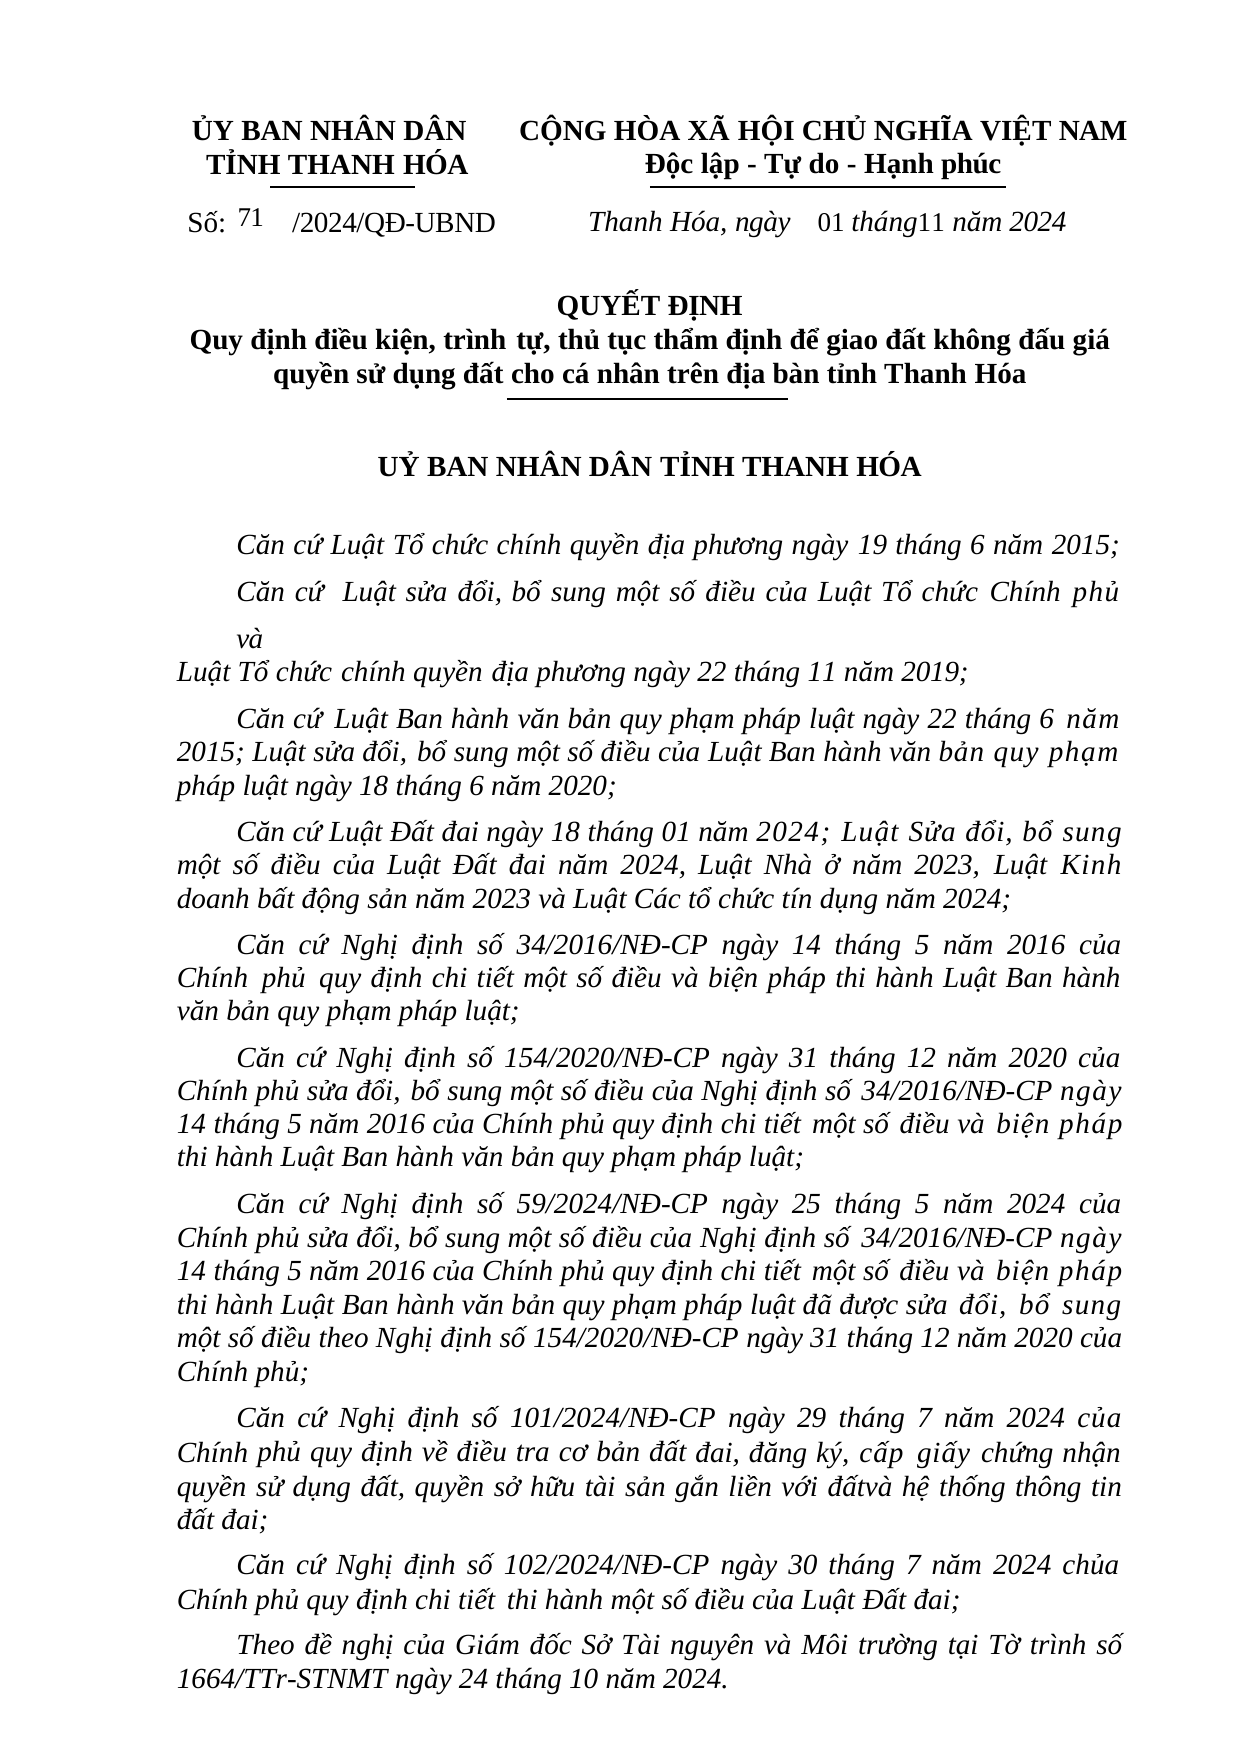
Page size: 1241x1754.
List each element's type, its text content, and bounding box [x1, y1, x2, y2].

text Căn cứ Nghị định số 59/2024/NĐ-CP ngày 25 tháng 5 năm 2024 của Chính phủ sửa đổi, bổ sung một số điều của Nghị định số 34/2016/NĐ-CP ngày 14 tháng 5 năm 2016 của Chính phủ quy định chi tiết một số điều và biện pháp thi hành Luật Ban hành văn bản quy phạm pháp luật đã được sửa đổi, bổ sung một số điều theo Nghị định số 154/2020/NĐ-CP ngày 31 tháng 12 năm 2020 của Chính phủ; [177, 1186, 1122, 1387]
subtitle UỶ BAN NHÂN DÂN TỈNH THANH HÓA [161, 449, 1138, 483]
text Căn cứ Nghị định số 101/2024/NĐ-CP ngày 29 tháng 7 năm 2024 của Chính phủ quy định về điều tra cơ bản đất đai, đăng ký, cấp giấy chứng nhận quyền sử dụng đất, quyền sở hữu tài sản gắn liền với đấtvà hệ thống thông tin đất đai; [177, 1400, 1122, 1536]
table_cell Số: 71 /2024/QĐ-UBND [182, 189, 508, 240]
text Căn cứ Nghị định số 102/2024/NĐ-CP ngày 30 tháng 7 năm 2024 chủa Chính phủ quy định chi tiết thi hành một số điều của Luật Đất đai; [177, 1547, 1121, 1615]
text Quy định điều kiện, trình tự, thủ tục thẩm định để giao đất không đấu giá quyền sử dụng đất cho cá nhân trên địa bàn tỉnh Thanh Hóa [160, 322, 1138, 390]
table_header ỦY BAN NHÂN DÂN TỈNH THANH HÓA [182, 115, 508, 188]
text Luật Tổ chức chính quyền địa phương ngày 22 tháng 11 năm 2019; [177, 655, 1144, 688]
table_header CỘNG HÒA XÃ HỘI CHỦ NGHĨA VIỆT NAM Độc lập - Tự do - Hạnh phúc [508, 115, 1133, 188]
text Căn cứ Luật Đất đai ngày 18 tháng 01 năm 2024; Luật Sửa đổi, bổ sung một số điều của Luật Đất đai năm 2024, Luật Nhà ở năm 2023, Luật Kinh doanh bất động sản năm 2023 và Luật Các tổ chức tín dụng năm 2024; [177, 814, 1122, 914]
text Căn cứ Nghị định số 34/2016/NĐ-CP ngày 14 tháng 5 năm 2016 của Chính phủ quy định chi tiết một số điều và biện pháp thi hành Luật Ban hành văn bản quy phạm pháp luật; [177, 928, 1122, 1027]
text Theo đề nghị của Giám đốc Sở Tài nguyên và Môi trường tại Tờ trình số 1664/TTr-STNMT ngày 24 tháng 10 năm 2024. [177, 1627, 1123, 1694]
table_cell Thanh Hóa, ngày 01 tháng11 năm 2024 [508, 189, 1133, 240]
text Căn cứ Luật Ban hành văn bản quy phạm pháp luật ngày 22 tháng 6 năm 2015; Luật sửa đổi, bổ sung một số điều của Luật Ban hành văn bản quy phạm pháp luật ngày 18 tháng 6 năm 2020; [177, 701, 1119, 802]
text Căn cứ Luật Tổ chức chính quyền địa phương ngày 19 tháng 6 năm 2015; Căn cứ Luật sửa đổi, bổ sung một số điều của Luật Tổ chức Chính phủ và [236, 514, 1120, 655]
text Căn cứ Nghị định số 154/2020/NĐ-CP ngày 31 tháng 12 năm 2020 của Chính phủ sửa đổi, bổ sung một số điều của Nghị định số 34/2016/NĐ-CP ngày 14 tháng 5 năm 2016 của Chính phủ quy định chi tiết một số điều và biện pháp thi hành Luật Ban hành văn bản quy phạm pháp luật; [177, 1041, 1122, 1172]
subtitle QUYẾT ĐỊNH [229, 289, 1070, 322]
